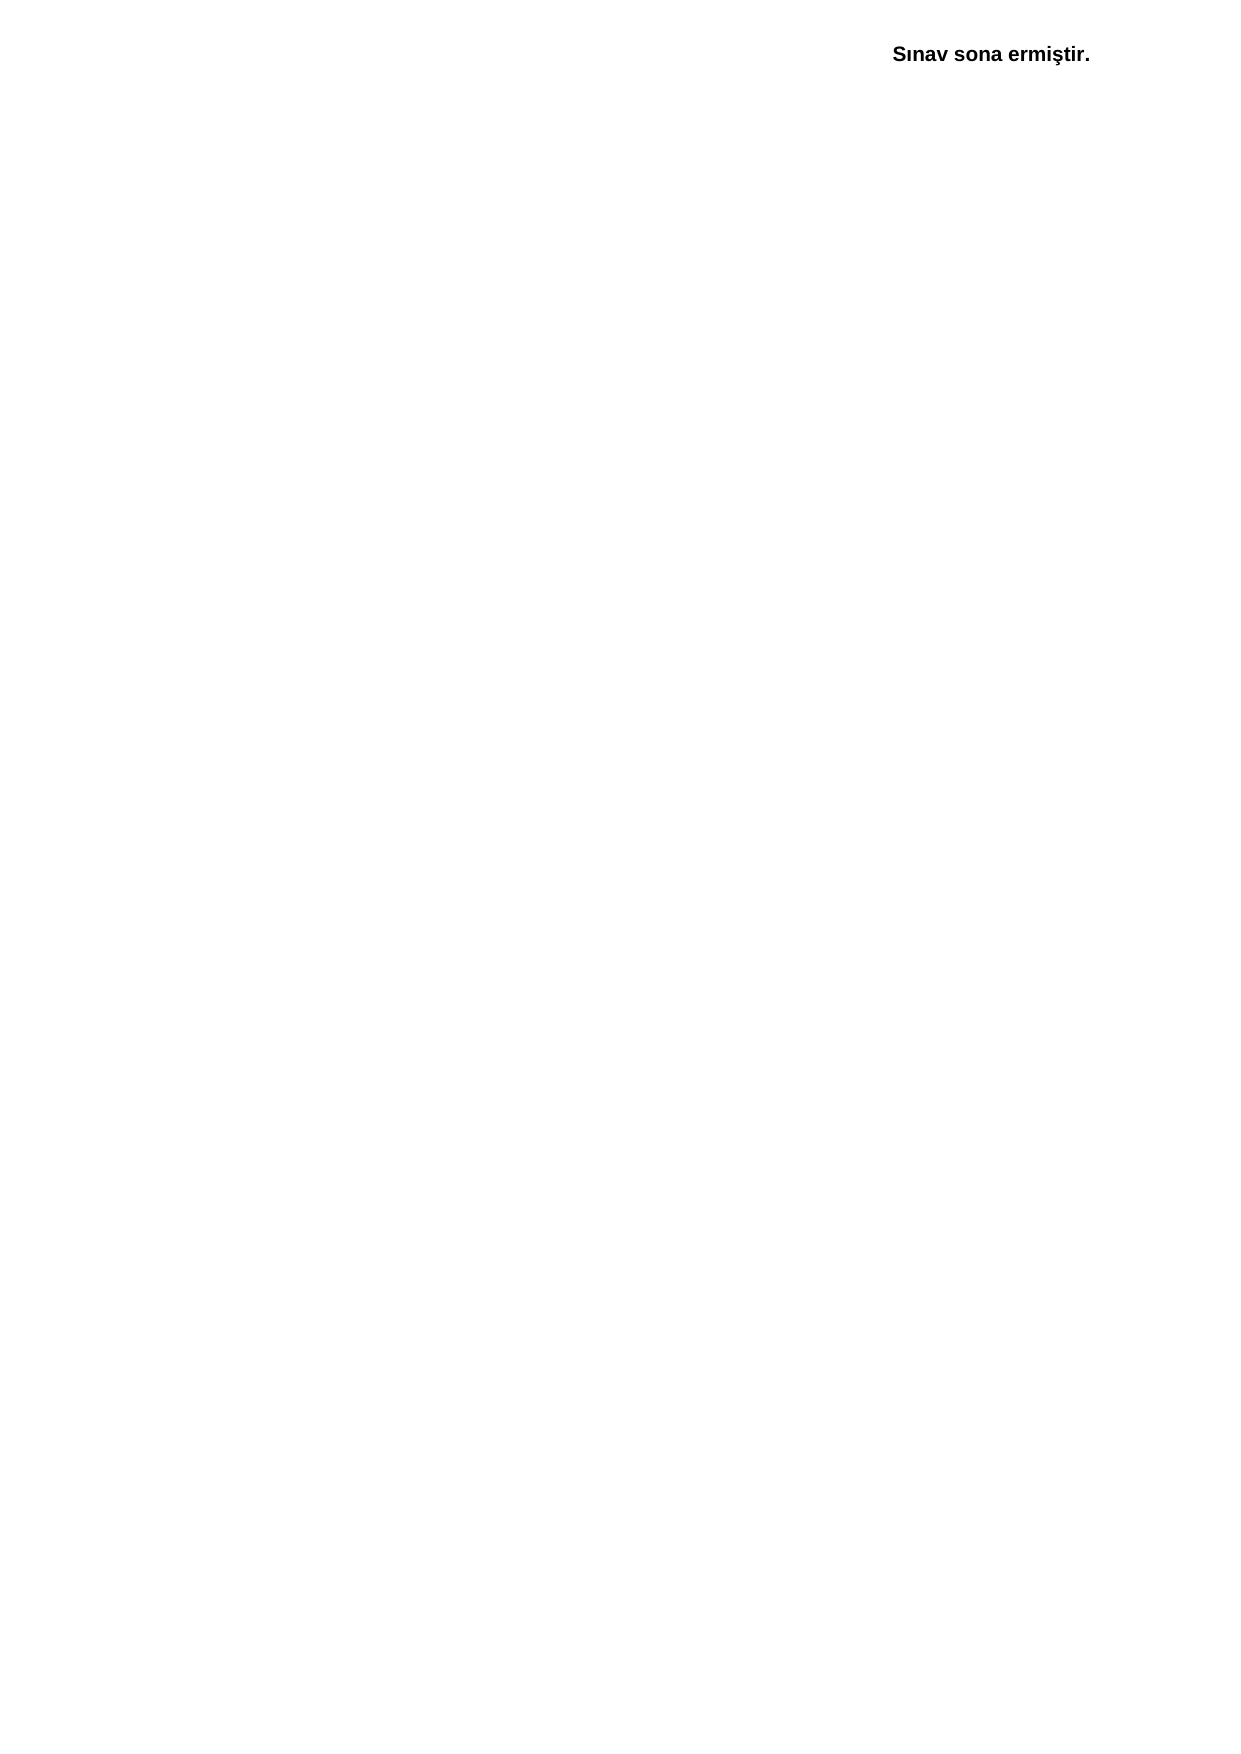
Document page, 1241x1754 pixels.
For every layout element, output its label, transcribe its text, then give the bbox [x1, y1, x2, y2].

text Sınav sona ermiştir. [811, 41, 1092, 65]
